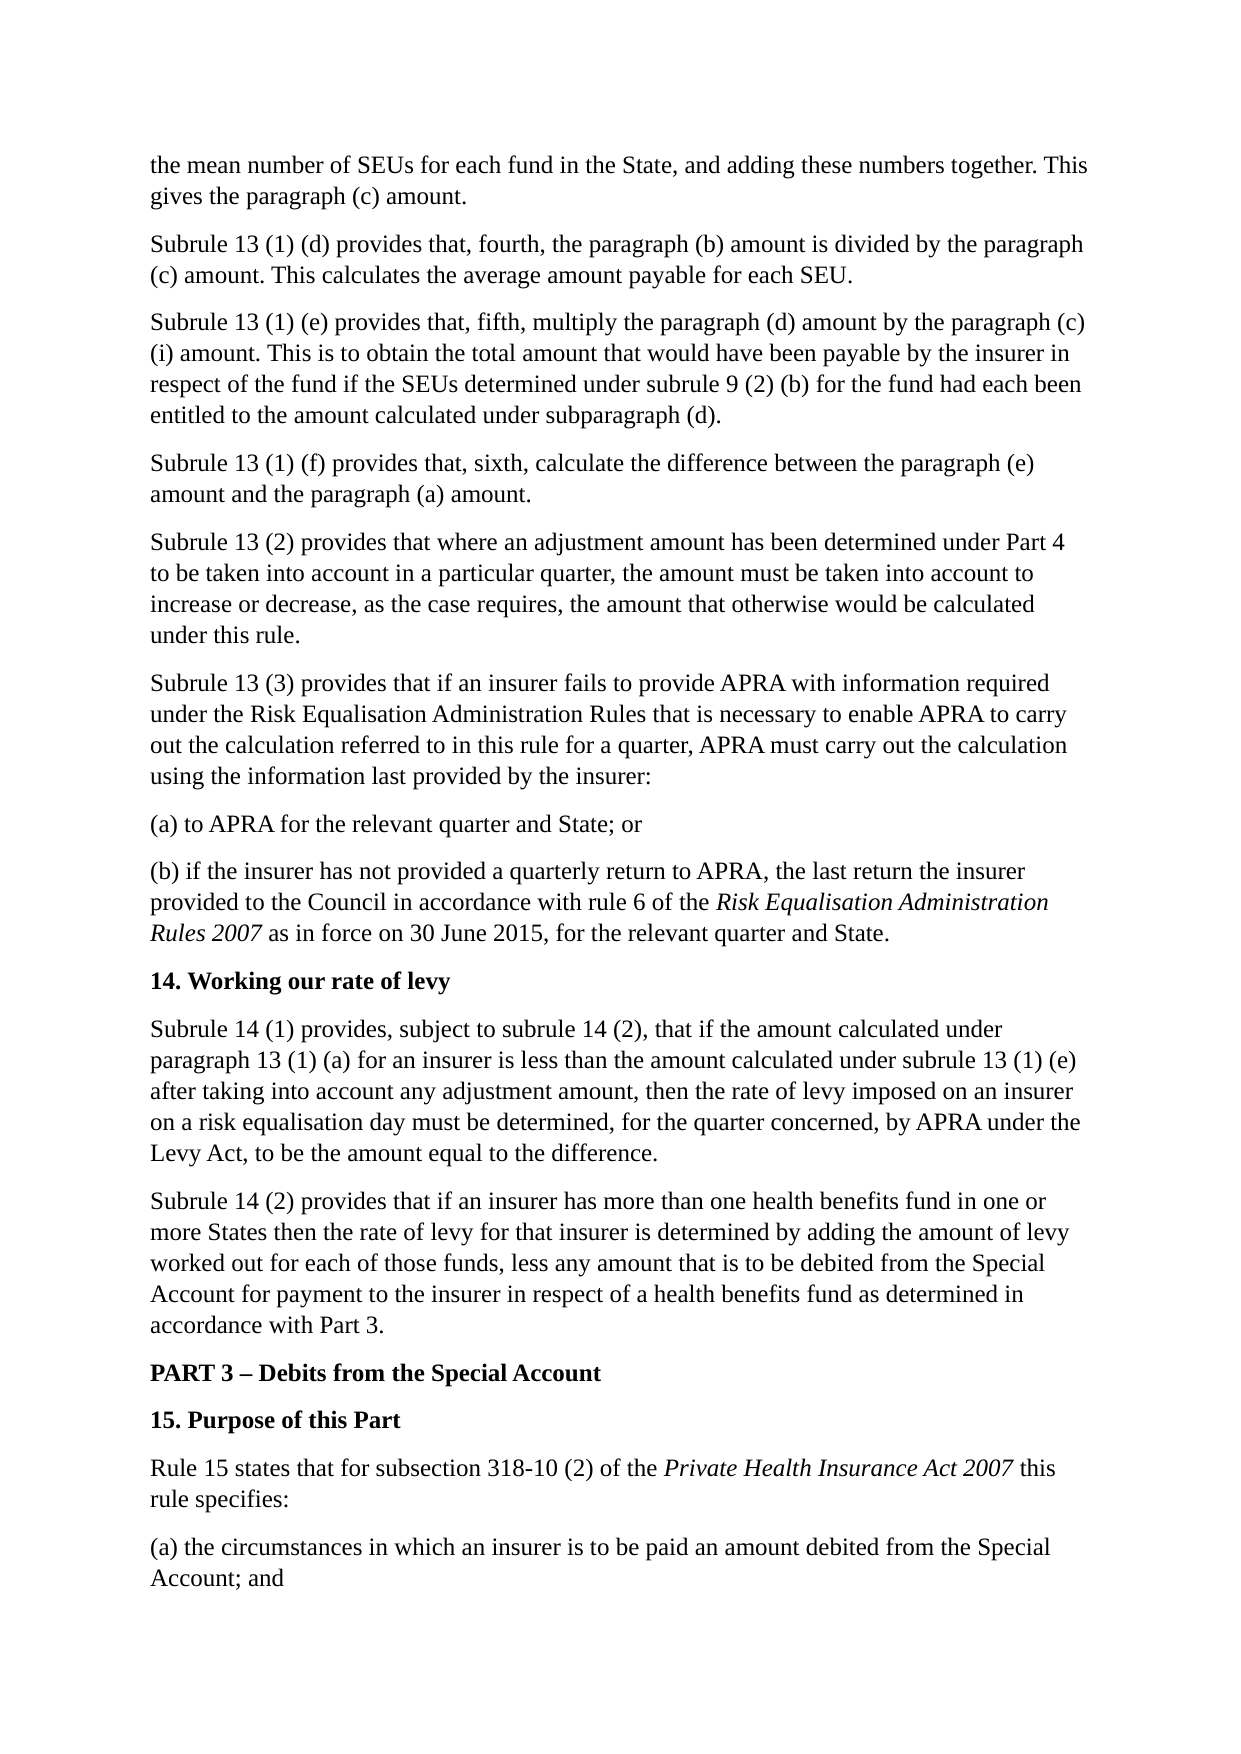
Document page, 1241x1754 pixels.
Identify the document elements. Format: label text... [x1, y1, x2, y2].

text Subrule 14 (2) provides that if an insurer has more than one health benefits fund in one or more States then the rate of levy for that insurer is determined by adding the amount of levy worked out for each of those funds, less any amount that is to be debited from the Special Account for payment to the insurer in respect of a health benefits fund as determined in accordance with Part 3. [150, 1186, 1090, 1339]
text 14. Working our rate of levy [150, 966, 1090, 995]
text Subrule 13 (1) (e) provides that, fifth, multiply the paragraph (d) amount by the paragraph (c)(i) amount. This is to obtain the total amount that would have been payable by the insurer in respect of the fund if the SEUs determined under subrule 9 (2) (b) for the fund had each been entitled to the amount calculated under subparagraph (d). [150, 307, 1090, 429]
text Subrule 13 (2) provides that where an adjustment amount has been determined under Part 4 to be taken into account in a particular quarter, the amount must be taken into account to increase or decrease, as the case requires, the amount that otherwise would be calculated under this rule. [150, 527, 1090, 649]
text Subrule 13 (1) (f) provides that, sixth, calculate the difference between the paragraph (e) amount and the paragraph (a) amount. [150, 448, 1090, 508]
text Subrule 14 (1) provides, subject to subrule 14 (2), that if the amount calculated under paragraph 13 (1) (a) for an insurer is less than the amount calculated under subrule 13 (1) (e) after taking into account any adjustment amount, then the rate of levy imposed on an insurer on a risk equalisation day must be determined, for the quarter concerned, by APRA under the Levy Act, to be the amount equal to the difference. [150, 1014, 1090, 1167]
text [150, 150, 1090, 210]
text (b) if the insurer has not provided a quarterly return to APRA, the last return the insurer provided to the Council in accordance with rule 6 of the Risk Equalisation Administration Rules 2007 as in force on 30 June 2015, for the relevant quarter and State. [150, 856, 1090, 947]
text PART 3 – Debits from the Special Account [150, 1358, 1090, 1386]
text (a) to APRA for the relevant quarter and State; or [150, 809, 1090, 837]
text (a) the circumstances in which an insurer is to be paid an amount debited from the Special Account; and [150, 1532, 1090, 1592]
text Subrule 13 (3) provides that if an insurer fails to provide APRA with information required under the Risk Equalisation Administration Rules that is necessary to enable APRA to carry out the calculation referred to in this rule for a quarter, APRA must carry out the calculation using the information last provided by the insurer: [150, 668, 1090, 790]
text 15. Purpose of this Part [150, 1405, 1090, 1434]
text Rule 15 states that for subsection 318-10 (2) of the Private Health Insurance Act 2007 this rule specifies: [150, 1453, 1090, 1513]
text Subrule 13 (1) (d) provides that, fourth, the paragraph (b) amount is divided by the paragraph (c) amount. This calculates the average amount payable for each SEU. [150, 229, 1090, 288]
